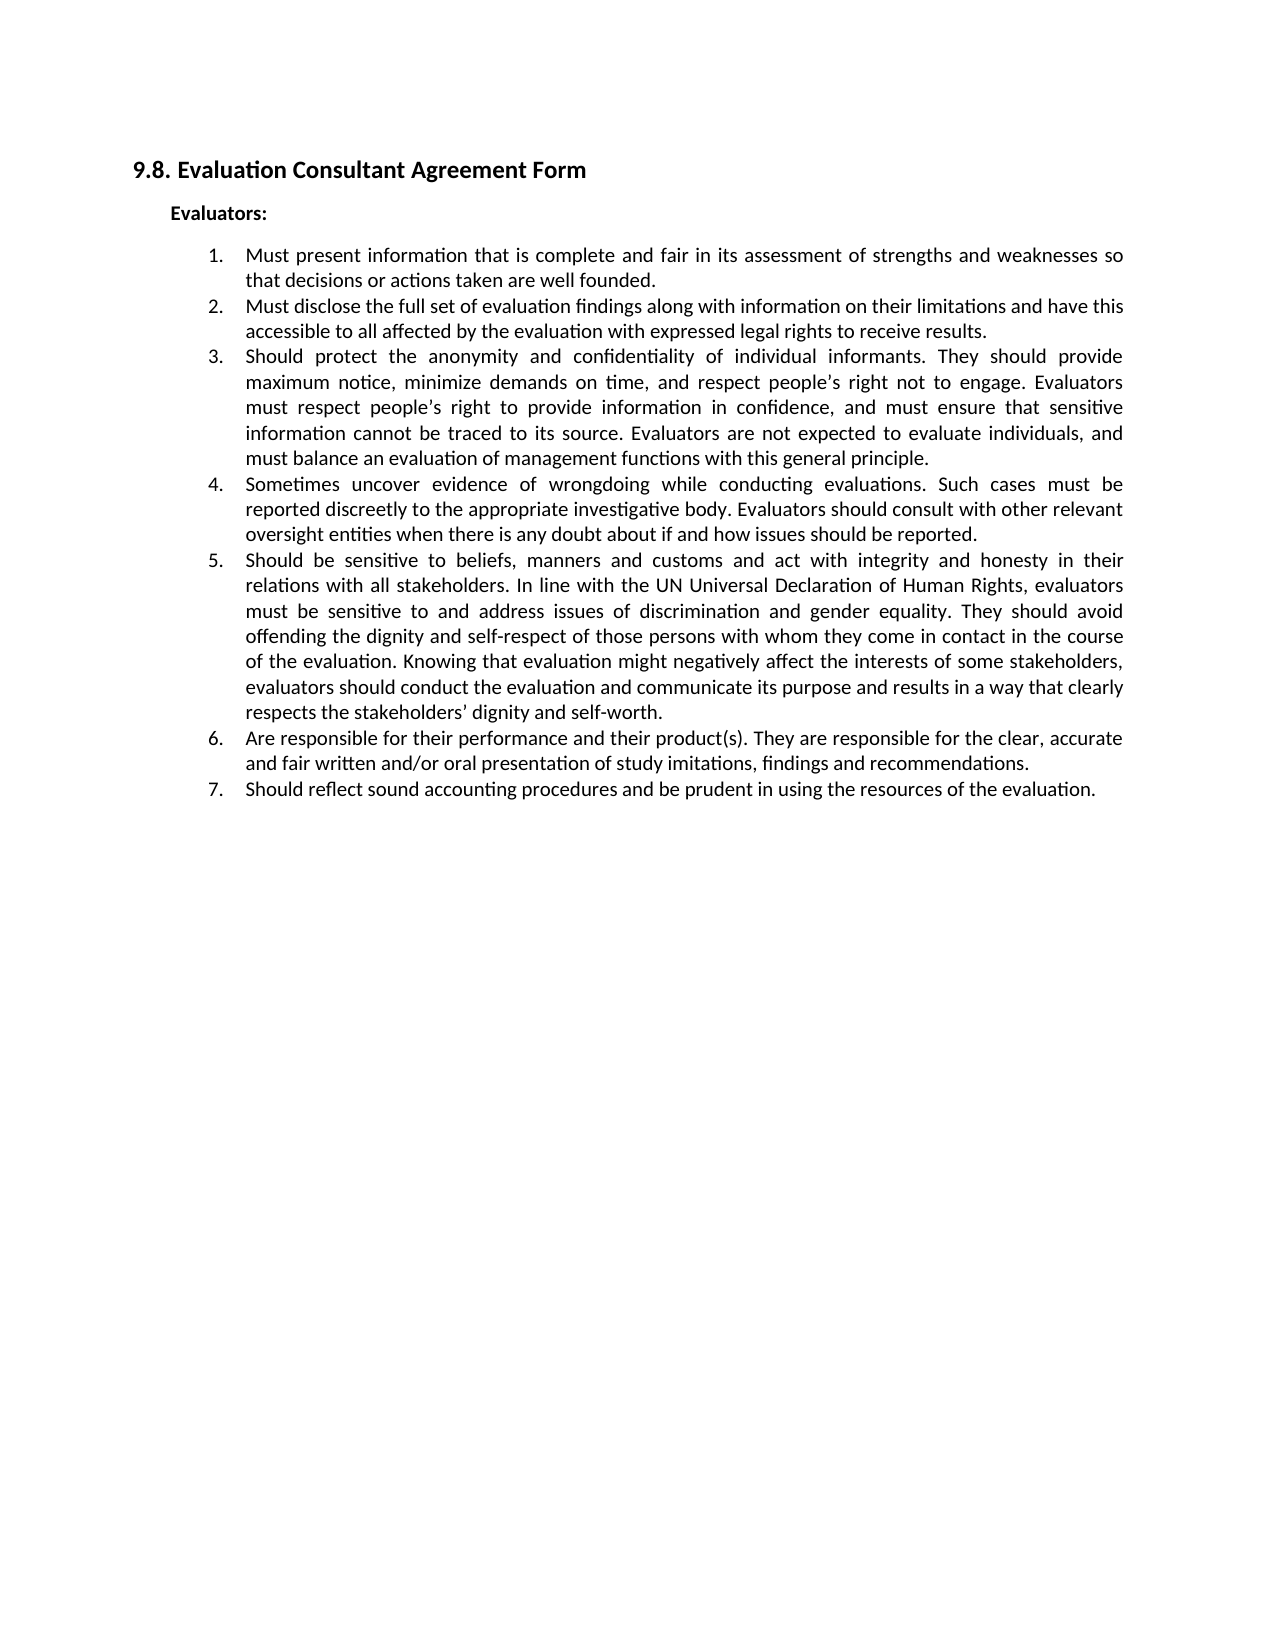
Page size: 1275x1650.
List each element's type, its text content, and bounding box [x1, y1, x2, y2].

list Sometimes uncover evidence of wrongdoing while conducting evaluations. Such cases must be reported discreetly to the appropriate investigative body. Evaluators should consult with other relevant oversight entities when there is any doubt about if and how issues should be reported. [208, 471, 1125, 547]
list Should be sensitive to beliefs, manners and customs and act with integrity and honesty in their relations with all stakeholders. In line with the UN Universal Declaration of Human Rights, evaluators must be sensitive to and address issues of discrimination and gender equality. They should avoid offending the dignity and self-respect of those persons with whom they come in contact in the course of the evaluation. Knowing that evaluation might negatively affect the interests of some stakeholders, evaluators should conduct the evaluation and communicate its purpose and results in a way that clearly respects the stakeholders’ dignity and self-worth. [208, 547, 1125, 725]
list Should reflect sound accounting procedures and be prudent in using the resources of the evaluation. [208, 776, 1125, 801]
text Evaluators: [170, 200, 1125, 225]
list Are responsible for their performance and their product(s). They are responsible for the clear, accurate and fair written and/or oral presentation of study imitations, findings and recommendations. [208, 725, 1125, 776]
list Must present information that is complete and fair in its assessment of strengths and weaknesses so that decisions or actions taken are well founded. [208, 242, 1125, 293]
list Evaluation Consultant Agreement Form [132, 154, 1125, 185]
list Must disclose the full set of evaluation findings along with information on their limitations and have this accessible to all affected by the evaluation with expressed legal rights to receive results. [208, 293, 1125, 344]
list Should protect the anonymity and confidentiality of individual informants. They should provide maximum notice, minimize demands on time, and respect people’s right not to engage. Evaluators must respect people’s right to provide information in confidence, and must ensure that sensitive information cannot be traced to its source. Evaluators are not expected to evaluate individuals, and must balance an evaluation of management functions with this general principle. [208, 344, 1125, 471]
